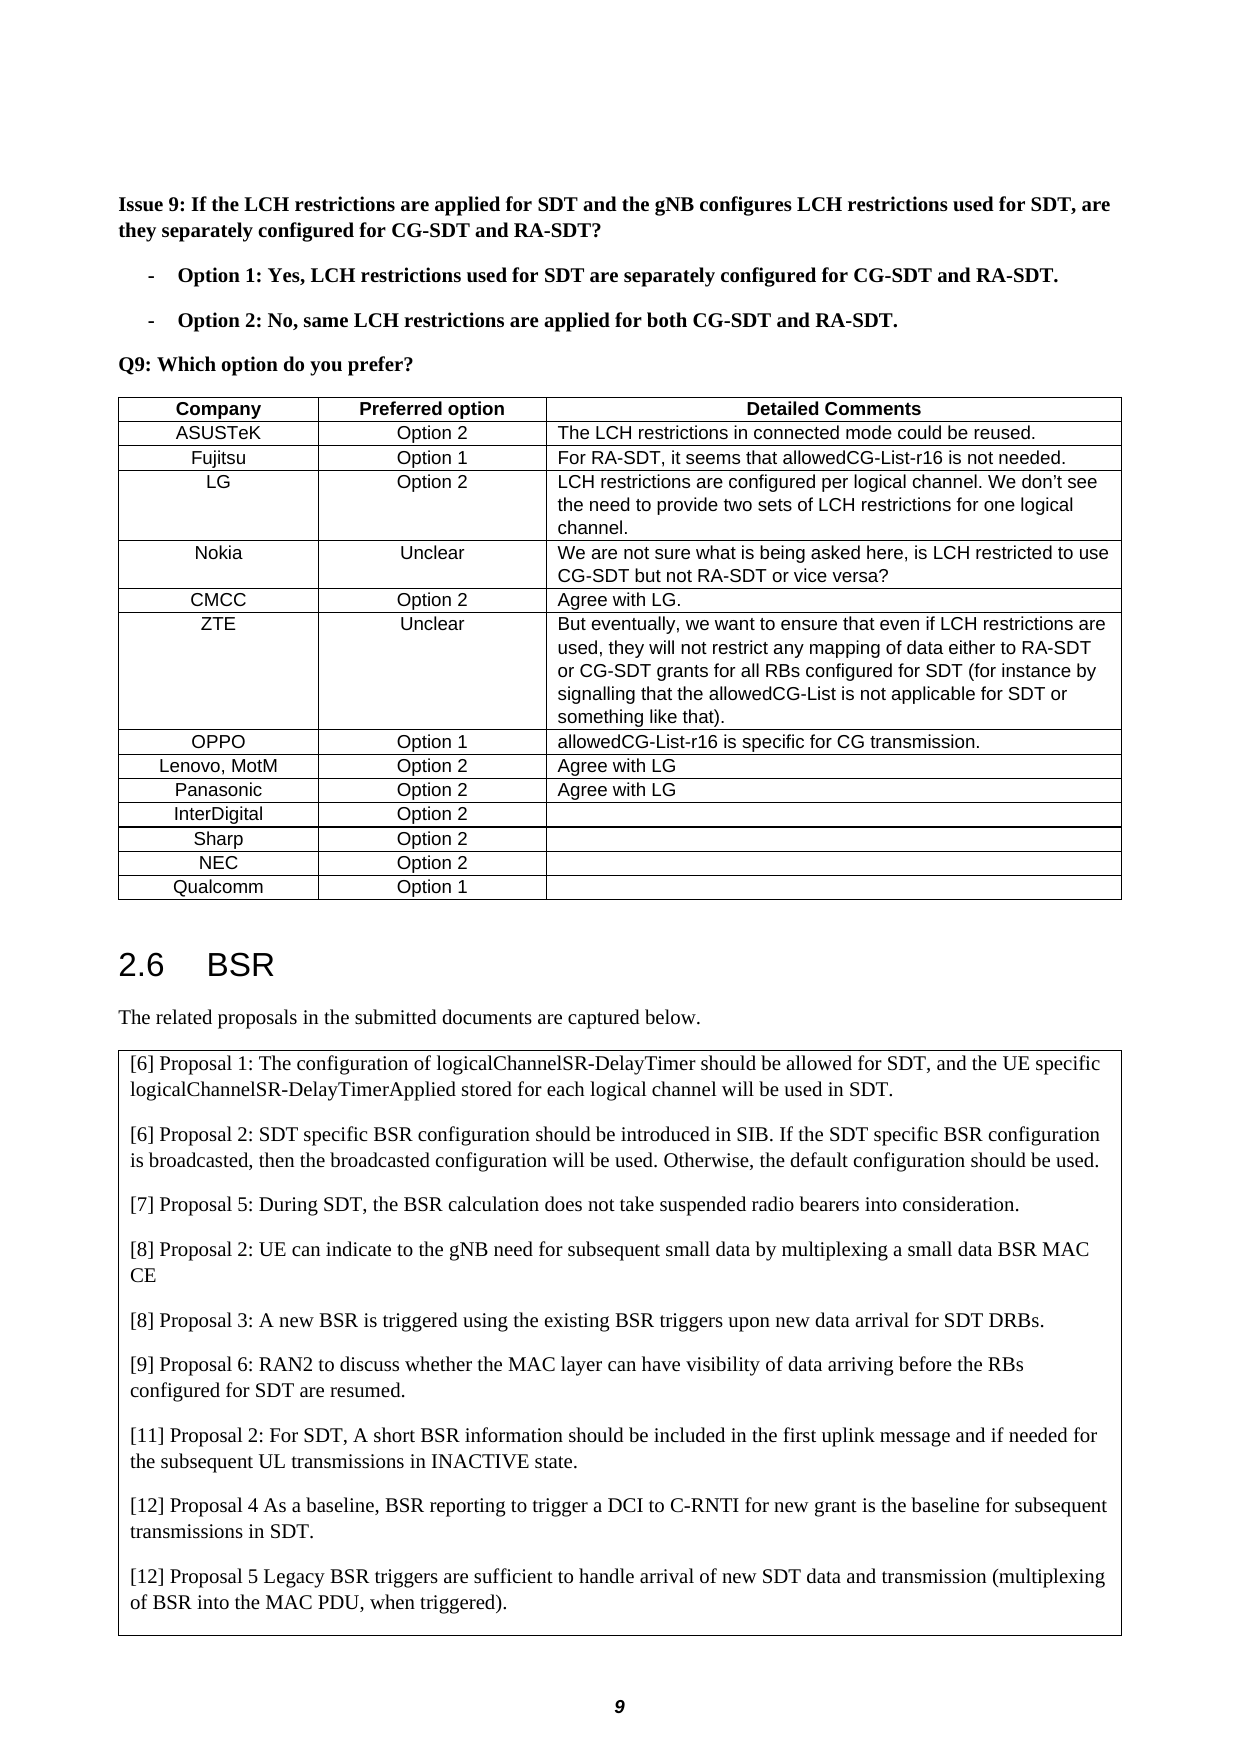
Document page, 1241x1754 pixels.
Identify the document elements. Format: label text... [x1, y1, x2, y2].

text The related proposals in the submitted documents are captured below. [118, 1005, 1122, 1029]
table_cell Option 1 [319, 446, 546, 470]
table_cell But eventually, we want to ensure that even if LCH restrictions are used, they will not restrict any mapping of data either to RA-SDT or CG-SDT grants for all RBs configured for SDT (for instance by signalling that the allowedCG-List is not applicable for SDT or something like that). [547, 613, 1121, 729]
table_cell Option 2 [319, 803, 546, 826]
table_cell Option 1 [319, 730, 546, 754]
table_cell Agree with LG [547, 755, 1121, 778]
text - Option 1: Yes, LCH restrictions used for SDT are separately configured for CG-SDT and RA-SDT. [148, 263, 1122, 287]
table_cell Unclear [319, 541, 546, 588]
text - Option 2: No, same LCH restrictions are applied for both CG-SDT and RA-SDT. [148, 307, 1122, 332]
table_header Company [119, 398, 318, 421]
table_cell allowedCG-List-r16 is specific for CG transmission. [547, 730, 1121, 754]
table_cell Option 2 [319, 589, 546, 612]
table_cell [547, 852, 1121, 875]
table_cell Option 2 [319, 779, 546, 802]
table_cell Panasonic [119, 779, 318, 802]
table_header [119, 1051, 1121, 1635]
table_cell InterDigital [119, 803, 318, 826]
table_cell Option 2 [319, 422, 546, 445]
table_cell ASUSTeK [119, 422, 318, 445]
table_cell Option 2 [319, 852, 546, 875]
table_cell [547, 876, 1121, 899]
table_cell Unclear [319, 613, 546, 729]
table_cell Qualcomm [119, 876, 318, 899]
subtitle 2.6 BSR [118, 945, 1122, 983]
text Issue 9: If the LCH restrictions are applied for SDT and the gNB configures LCH restrictions used for SDT, are they separately configured for CG-SDT and RA-SDT? [118, 192, 1122, 242]
text Q9: Which option do you prefer? [118, 352, 1122, 376]
table_cell Option 2 [319, 755, 546, 778]
table_cell The LCH restrictions in connected mode could be reused. [547, 422, 1121, 445]
table_cell Agree with LG [547, 779, 1121, 802]
table_cell We are not sure what is being asked here, is LCH restricted to use CG-SDT but not RA-SDT or vice versa? [547, 541, 1121, 588]
table_cell Option 2 [319, 828, 546, 851]
table_cell Fujitsu [119, 446, 318, 470]
table_cell Option 2 [319, 471, 546, 540]
table_cell OPPO [119, 730, 318, 754]
table_cell NEC [119, 852, 318, 875]
table_cell LCH restrictions are configured per logical channel. We don’t see the need to provide two sets of LCH restrictions for one logical channel. [547, 471, 1121, 540]
table_cell Sharp [119, 828, 318, 851]
table_cell For RA-SDT, it seems that allowedCG-List-r16 is not needed. [547, 446, 1121, 470]
table_cell Agree with LG. [547, 589, 1121, 612]
table_cell [547, 828, 1121, 851]
table_cell ZTE [119, 613, 318, 729]
table_cell LG [119, 471, 318, 540]
table_header Detailed Comments [547, 398, 1121, 421]
table_cell CMCC [119, 589, 318, 612]
table_header Preferred option [319, 398, 546, 421]
table_cell Lenovo, MotM [119, 755, 318, 778]
table_cell Option 1 [319, 876, 546, 899]
table_cell Nokia [119, 541, 318, 588]
table_cell [547, 803, 1121, 826]
